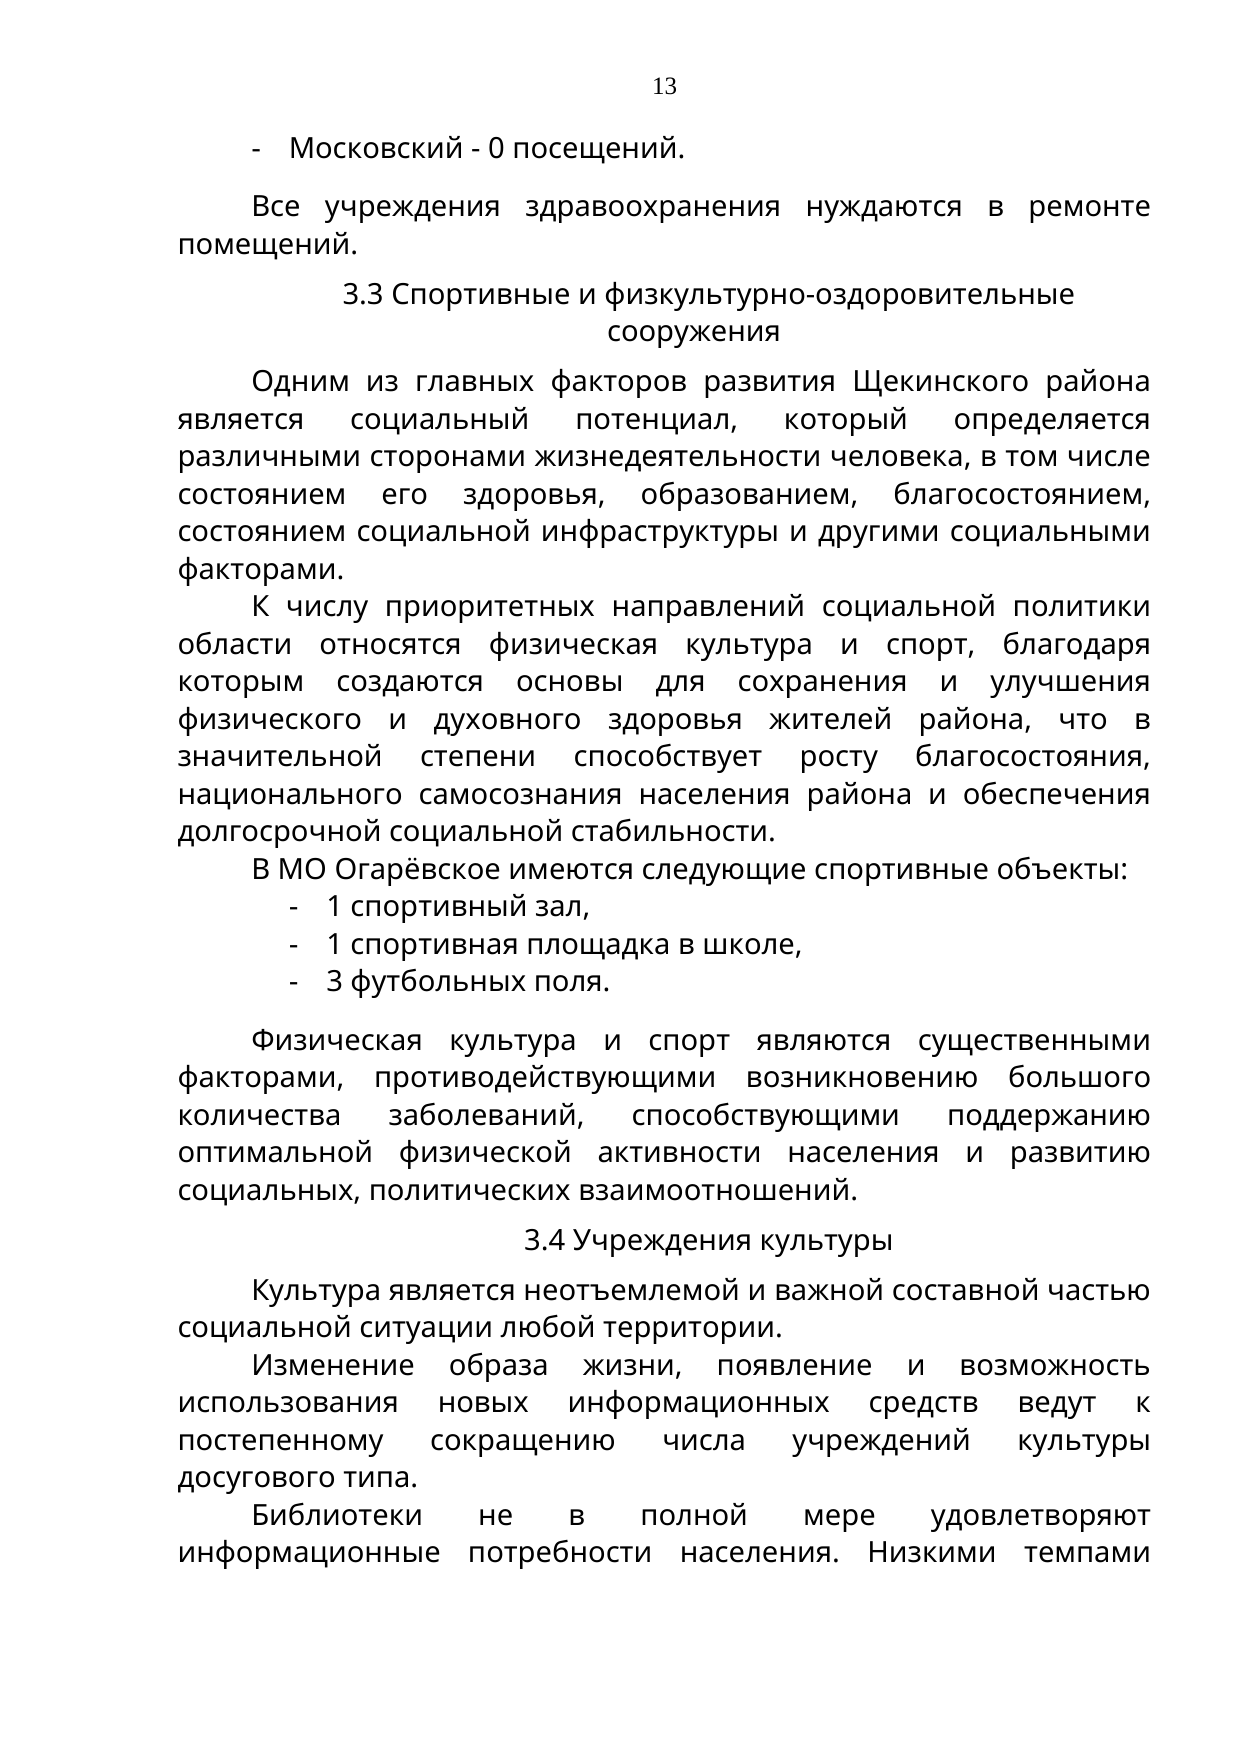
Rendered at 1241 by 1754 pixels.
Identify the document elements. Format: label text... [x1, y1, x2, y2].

subtitle Учреждения культуры [236, 1220, 1152, 1257]
text В МО Огарёвское имеются следующие спортивные объекты: [177, 849, 1152, 887]
text Культура является неотъемлемой и важной составной частью социальной ситуации любой территории. [177, 1270, 1152, 1345]
list 3 футбольных поля. [288, 962, 1152, 999]
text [177, 1495, 1152, 1570]
subtitle Спортивные и физкультурно-оздоровительные сооружения [236, 274, 1152, 349]
list 1 спортивный зал, [288, 887, 1152, 924]
text Изменение образа жизни, появление и возможность использования новых информационных средств ведут к постепенному сокращению числа учреждений культуры досугового типа. [177, 1345, 1152, 1495]
text К числу приоритетных направлений социальной политики области относятся физическая культура и спорт, благодаря которым создаются основы для сохранения и улучшения физического и духовного здоровья жителей района, что в значительной степени способствует росту благосостояния, национального самосознания населения района и обеспечения долгосрочной социальной стабильности. [177, 587, 1152, 849]
list Московский - 0 посещений. [251, 128, 1152, 166]
list 1 спортивная площадка в школе, [288, 924, 1152, 962]
text Одним из главных факторов развития Щекинского района является социальный потенциал, который определяется различными сторонами жизнедеятельности человека, в том числе состоянием его здоровья, образованием, благосостоянием, состоянием социальной инфраструктуры и другими социальными факторами. [177, 362, 1152, 587]
text Физическая культура и спорт являются существенными факторами, противодействующими возникновению большого количества заболеваний, способствующими поддержанию оптимальной физической активности населения и развитию социальных, политических взаимоотношений. [177, 1020, 1152, 1207]
text Все учреждения здравоохранения нуждаются в ремонте помещений. [177, 187, 1152, 262]
